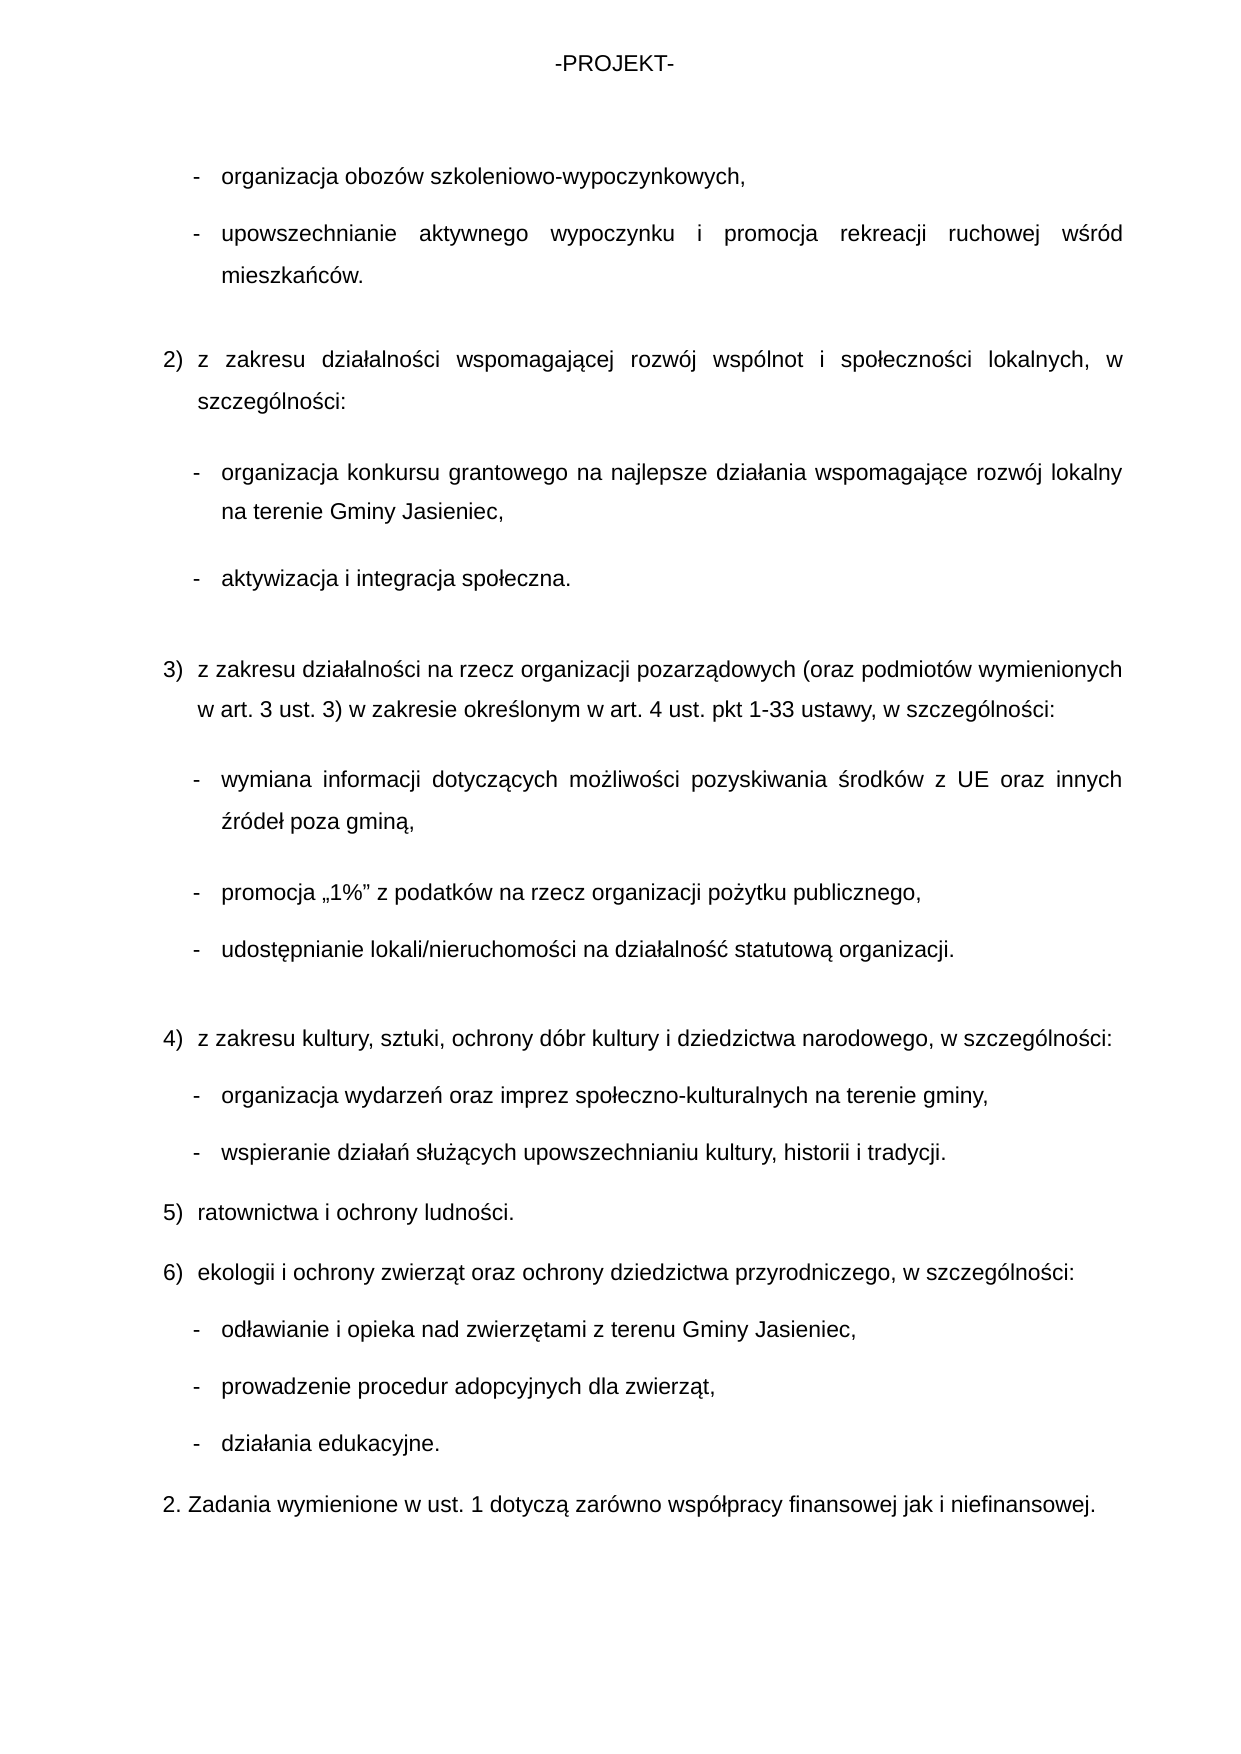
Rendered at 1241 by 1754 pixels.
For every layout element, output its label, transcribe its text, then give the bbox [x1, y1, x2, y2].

list wspieranie działań służących upowszechnianiu kultury, historii i tradycji. [193, 1139, 1123, 1166]
list działania edukacyjne. [193, 1430, 1123, 1456]
list aktywizacja i integracja społeczna. [193, 565, 1123, 591]
list udostępnianie lokali/nieruchomości na działalność statutową organizacji. [193, 936, 1123, 962]
list promocja „1%” z podatków na rzecz organizacji pożytku publicznego, [193, 879, 1123, 905]
list organizacja konkursu grantowego na najlepsze działania wspomagające rozwój lokalny na terenie Gminy Jasieniec, [193, 459, 1123, 524]
list organizacja wydarzeń oraz imprez społeczno-kulturalnych na terenie gminy, [193, 1082, 1123, 1108]
list ekologii i ochrony zwierząt oraz ochrony dziedzictwa przyrodniczego, w szczególności: [163, 1258, 1123, 1285]
list z zakresu działalności na rzecz organizacji pozarządowych (oraz podmiotów wymienionych w art. 3 ust. 3) w zakresie określonym w art. 4 ust. pkt 1-33 ustawy, w szczególności: [163, 656, 1123, 723]
list z zakresu działalności wspomagającej rozwój wspólnot i społeczności lokalnych, w szczególności: [163, 346, 1123, 414]
list odławianie i opieka nad zwierzętami z terenu Gminy Jasieniec, [193, 1316, 1123, 1342]
list upowszechnianie aktywnego wypoczynku i promocja rekreacji ruchowej wśród mieszkańców. [193, 220, 1123, 289]
list wymiana informacji dotyczących możliwości pozyskiwania środków z UE oraz innych źródeł poza gminą, [193, 766, 1123, 834]
list ratownictwa i ochrony ludności. [163, 1199, 1123, 1225]
list prowadzenie procedur adopcyjnych dla zwierząt, [193, 1373, 1123, 1399]
list organizacja obozów szkoleniowo-wypoczynkowych, [193, 163, 1123, 189]
list z zakresu kultury, sztuki, ochrony dóbr kultury i dziedzictwa narodowego, w szczególności: [163, 1025, 1123, 1051]
text 2. Zadania wymienione w ust. 1 dotyczą zarówno współpracy finansowej jak i niefinansowej. [162, 1491, 1123, 1517]
